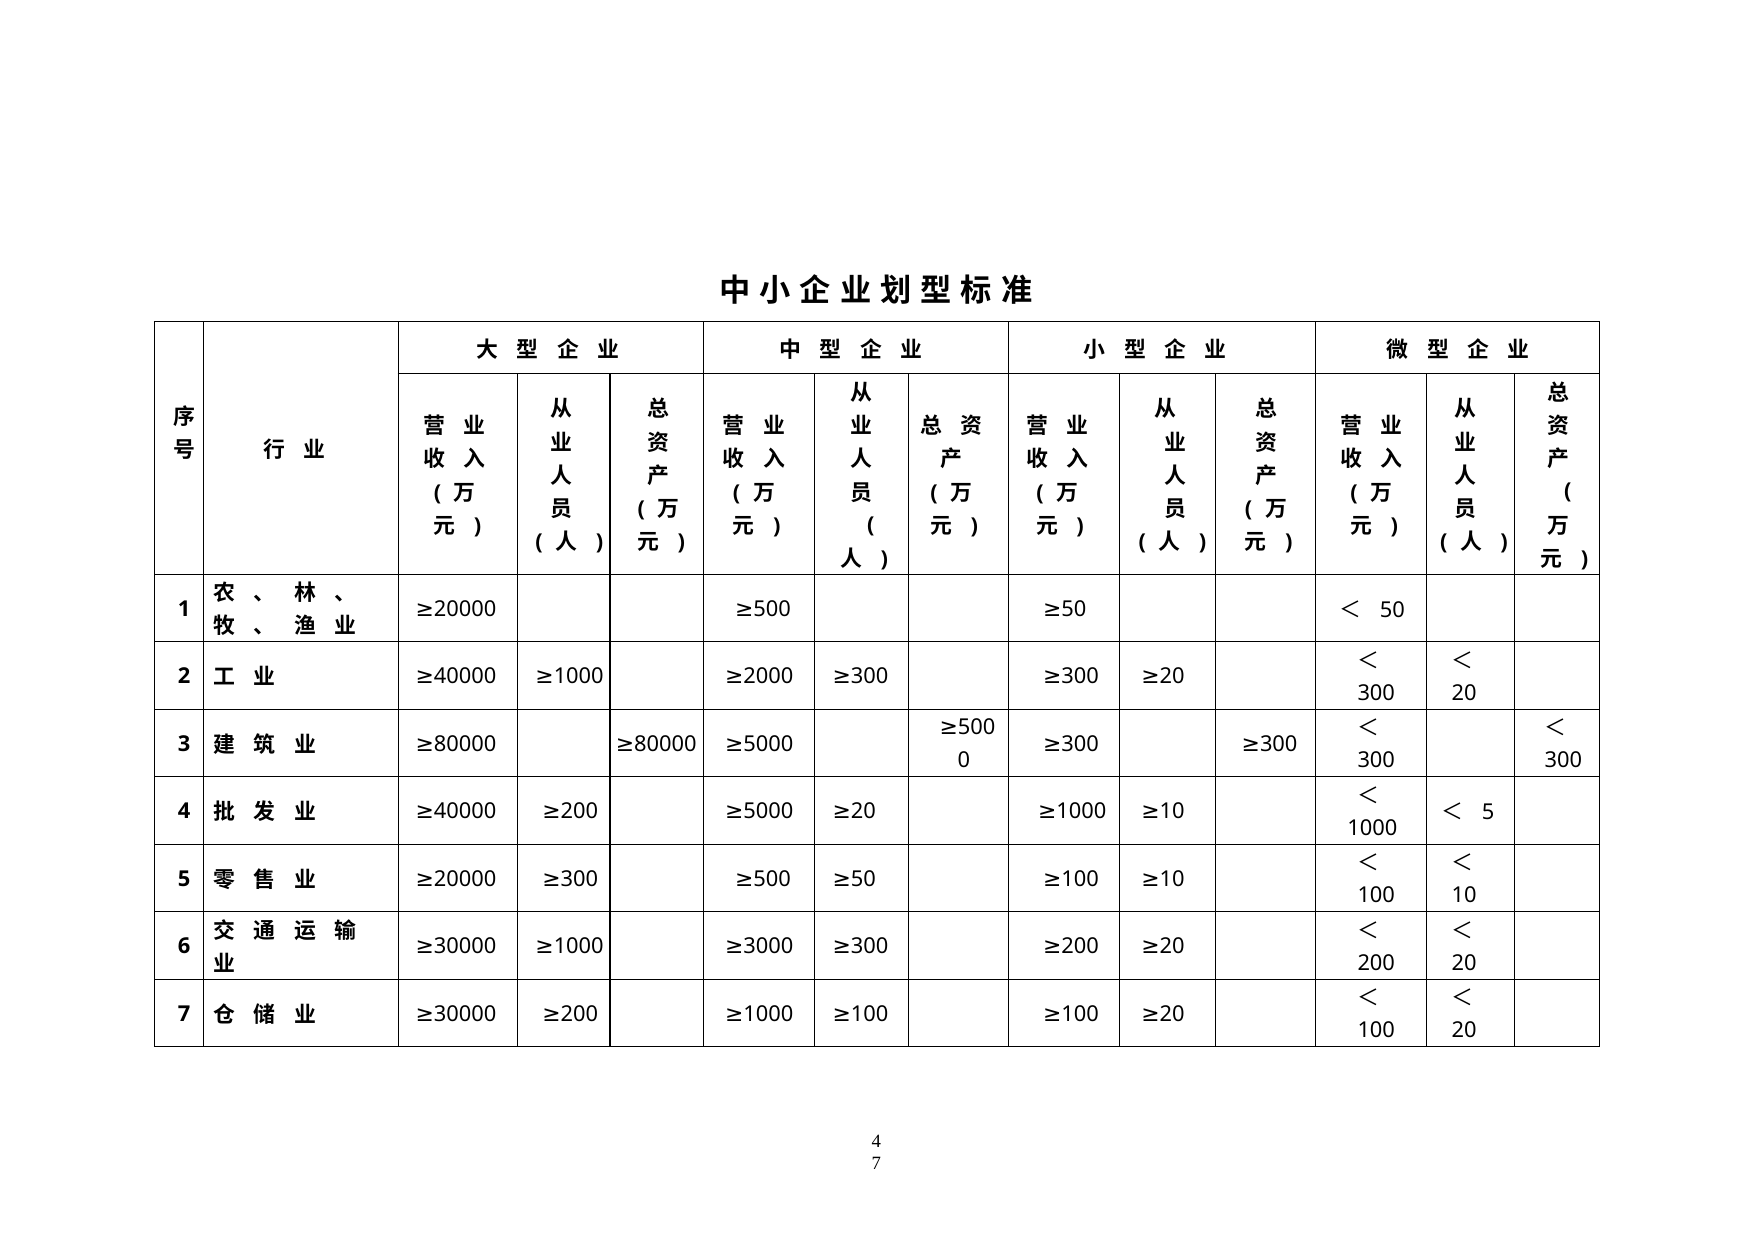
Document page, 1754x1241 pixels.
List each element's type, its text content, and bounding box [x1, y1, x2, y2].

table_cell ≥300 [1216, 710, 1315, 776]
table_cell 从业人员 (人) [815, 374, 908, 573]
table_cell 5 [155, 845, 203, 911]
table_cell ≥2000 [704, 642, 814, 708]
table_cell [518, 710, 609, 776]
table_cell 从业人员 (人) [518, 374, 609, 573]
table_cell 4 [155, 777, 203, 843]
table_cell ≥20 [1120, 980, 1215, 1046]
table_cell ≥40000 [399, 777, 517, 843]
table_cell ≥5000 [704, 710, 814, 776]
table_cell [1515, 575, 1599, 641]
table_cell 总资产 (万元) [1515, 374, 1599, 573]
table_cell 批发业 [204, 777, 398, 843]
table_cell ≥100 [1009, 845, 1119, 911]
table_cell ＜300 [1515, 710, 1599, 776]
table_cell 从业人员 (人) [1120, 374, 1215, 573]
table_cell [518, 575, 609, 641]
table_cell [909, 777, 1008, 843]
table_cell [611, 642, 703, 708]
table_cell ≥500 [704, 575, 814, 641]
table_cell 营业收入 (万元) [1316, 374, 1426, 573]
table_cell ≥30000 [399, 912, 517, 978]
table_cell ≥5000 [704, 777, 814, 843]
table_cell [1216, 845, 1315, 911]
table_cell [1515, 777, 1599, 843]
table_cell ≥100 [1009, 980, 1119, 1046]
table_cell ＜100 [1316, 980, 1426, 1046]
table_cell [611, 845, 703, 911]
table_cell 零售业 [204, 845, 398, 911]
table_cell ≥20000 [399, 575, 517, 641]
table_header 行业 [204, 322, 398, 573]
table_cell 7 [155, 980, 203, 1046]
table_header 中型企业 [704, 322, 1008, 373]
table_cell ≥80000 [399, 710, 517, 776]
table_cell [1515, 912, 1599, 978]
table_cell ≥300 [1009, 710, 1119, 776]
table_cell [1120, 575, 1215, 641]
table_cell ≥20 [1120, 912, 1215, 978]
table_cell ≥20000 [399, 845, 517, 911]
table_cell ≥300 [815, 912, 908, 978]
table_cell 从业人员 (人) [1427, 374, 1514, 573]
table_cell ≥30000 [399, 980, 517, 1046]
table_cell [1216, 980, 1315, 1046]
table_cell ≥1000 [518, 642, 609, 708]
table_cell [815, 575, 908, 641]
table_cell ≥10 [1120, 777, 1215, 843]
table_cell [611, 777, 703, 843]
table_cell [1427, 575, 1514, 641]
table_cell [1216, 777, 1315, 843]
table_cell ＜200 [1316, 912, 1426, 978]
table_cell ≥3000 [704, 912, 814, 978]
table_cell ≥1000 [704, 980, 814, 1046]
table_cell [909, 845, 1008, 911]
table_cell [909, 980, 1008, 1046]
table_cell 仓储业 [204, 980, 398, 1046]
table_cell [909, 575, 1008, 641]
table_cell 营业收入 (万元) [1009, 374, 1119, 573]
table_cell [1515, 642, 1599, 708]
table_cell [611, 912, 703, 978]
table_cell 总资产 (万元) [909, 374, 1008, 573]
table_cell 总资产 (万元) [611, 374, 703, 573]
table_cell ≥200 [1009, 912, 1119, 978]
table_header 序号 [155, 322, 203, 573]
table_cell 1 [155, 575, 203, 641]
table_cell ＜20 [1427, 912, 1514, 978]
table_cell 3 [155, 710, 203, 776]
table_cell [909, 912, 1008, 978]
table_cell [1216, 642, 1315, 708]
table_cell ＜1000 [1316, 777, 1426, 843]
table_cell [909, 642, 1008, 708]
table_cell 总资产 (万元) [1216, 374, 1315, 573]
table_cell ≥10 [1120, 845, 1215, 911]
table_cell ＜50 [1316, 575, 1426, 641]
table_cell 2 [155, 642, 203, 708]
table_cell 工业 [204, 642, 398, 708]
table_cell [1515, 980, 1599, 1046]
table_cell ＜5 [1427, 777, 1514, 843]
table_cell ＜20 [1427, 980, 1514, 1046]
table_cell ≥40000 [399, 642, 517, 708]
table_cell ≥200 [518, 980, 609, 1046]
text 中小企业划型标准 [149, 254, 1607, 321]
table_cell [611, 575, 703, 641]
table_cell 农、林、牧、渔业 [204, 575, 398, 641]
table_header 微型企业 [1316, 322, 1599, 373]
table_cell [1216, 575, 1315, 641]
table_cell [611, 980, 703, 1046]
table_cell ≥50 [815, 845, 908, 911]
table_header 大型企业 [399, 322, 703, 373]
table_cell [1216, 912, 1315, 978]
table_cell [1515, 845, 1599, 911]
table_cell [815, 710, 908, 776]
table_cell ＜100 [1316, 845, 1426, 911]
table_cell 营业收入 (万元) [704, 374, 814, 573]
table_cell ≥300 [1009, 642, 1119, 708]
table_cell ≥20 [1120, 642, 1215, 708]
table_cell ≥20 [815, 777, 908, 843]
table_cell ＜300 [1316, 642, 1426, 708]
table_cell [1120, 710, 1215, 776]
table_cell ≥300 [815, 642, 908, 708]
table_cell ＜300 [1316, 710, 1426, 776]
table_cell ≥5000 [909, 710, 1008, 776]
table_cell ≥200 [518, 777, 609, 843]
table_cell ≥300 [518, 845, 609, 911]
table_cell ＜20 [1427, 642, 1514, 708]
table_cell ≥80000 [611, 710, 703, 776]
table_cell ≥50 [1009, 575, 1119, 641]
table_cell ≥100 [815, 980, 908, 1046]
table_cell [1427, 710, 1514, 776]
table_cell ＜10 [1427, 845, 1514, 911]
table_cell ≥1000 [1009, 777, 1119, 843]
table_cell 建筑业 [204, 710, 398, 776]
table_header 小型企业 [1009, 322, 1315, 373]
table_cell 6 [155, 912, 203, 978]
table_cell 交通运输业 [204, 912, 398, 978]
table_cell ≥1000 [518, 912, 609, 978]
table_cell 营业收入 (万元) [399, 374, 517, 573]
table_cell ≥500 [704, 845, 814, 911]
